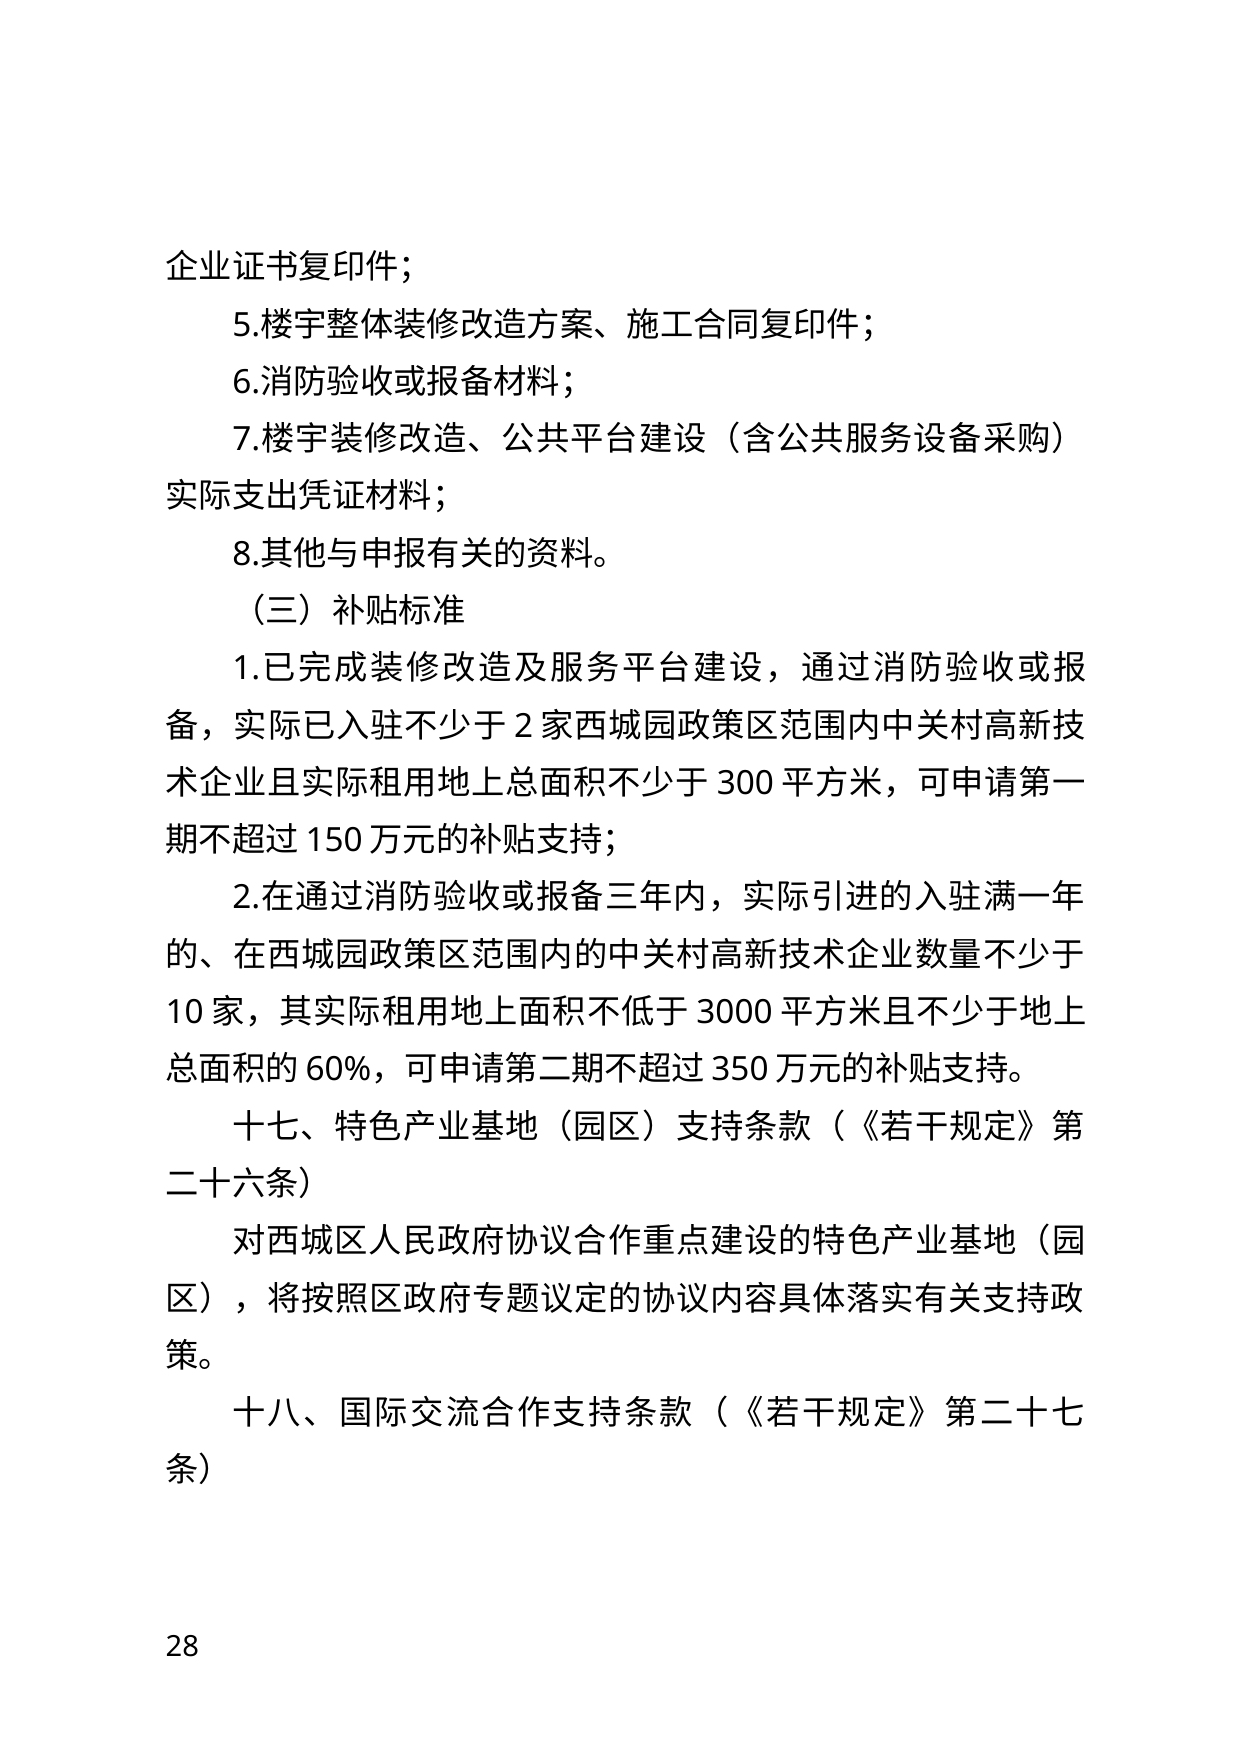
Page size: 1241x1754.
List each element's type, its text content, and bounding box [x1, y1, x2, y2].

text 8.其他与申报有关的资料。 [165, 519, 1087, 577]
text 1.已完成装修改造及服务平台建设，通过消防验收或报备，实际已入驻不少于2家西城园政策区范围内中关村高新技术企业且实际租用地上总面积不少于300平方米，可申请第一期不超过150万元的补贴支持； [165, 634, 1087, 863]
text 2.在通过消防验收或报备三年内，实际引进的入驻满一年的、在西城园政策区范围内的中关村高新技术企业数量不少于10家，其实际租用地上面积不低于3000平方米且不少于地上总面积的60%，可申请第二期不超过350万元的补贴支持。 [165, 863, 1087, 1092]
text 十八、国际交流合作支持条款（《若干规定》第二十七条） [165, 1379, 1087, 1493]
text 5.楼宇整体装修改造方案、施工合同复印件； [165, 290, 1087, 347]
text 7.楼宇装修改造、公共平台建设（含公共服务设备采购）实际支出凭证材料； [165, 405, 1087, 519]
text 十七、特色产业基地（园区）支持条款（《若干规定》第二十六条） [165, 1092, 1087, 1207]
text （三）补贴标准 [165, 577, 1087, 634]
text 对西城区人民政府协议合作重点建设的特色产业基地（园区），将按照区政府专题议定的协议内容具体落实有关支持政策。 [165, 1207, 1087, 1379]
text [165, 233, 1087, 290]
text 6.消防验收或报备材料； [165, 347, 1087, 405]
